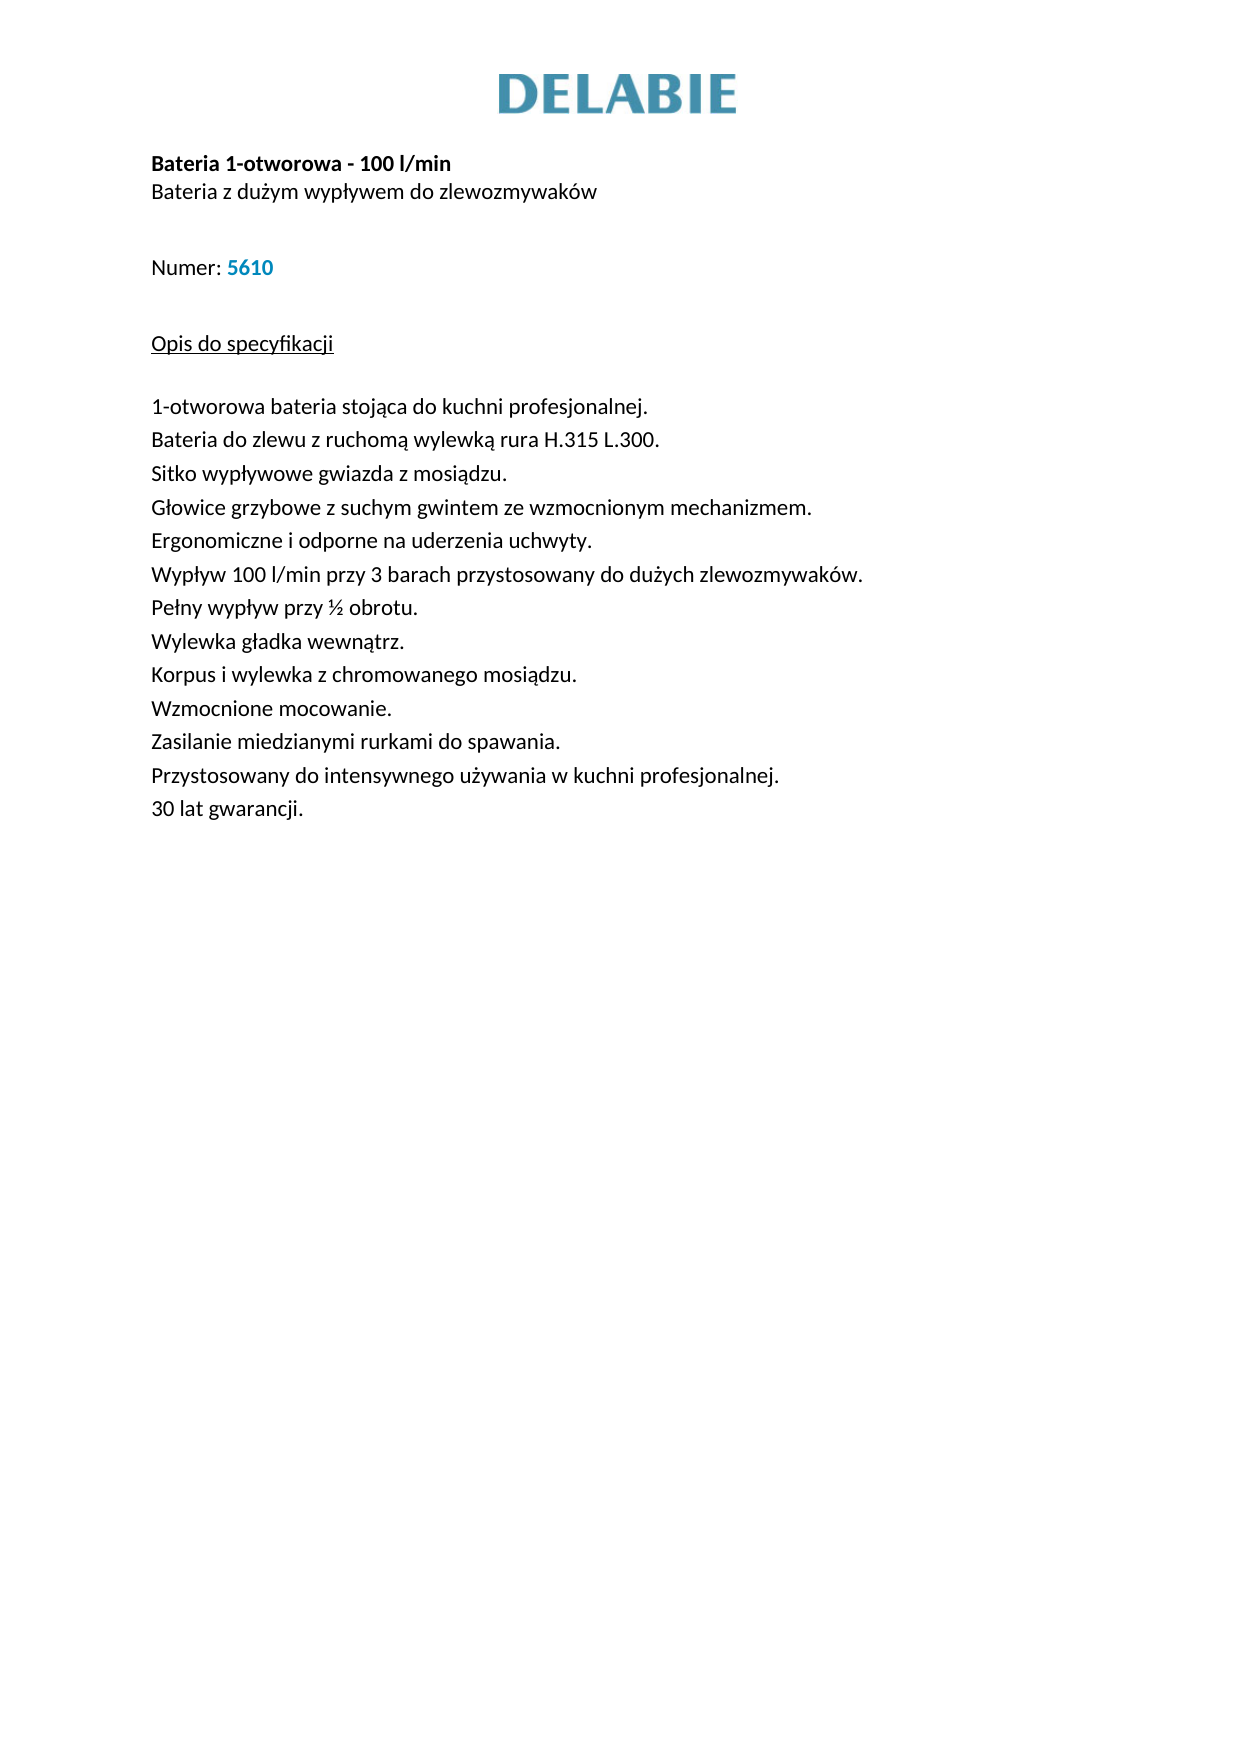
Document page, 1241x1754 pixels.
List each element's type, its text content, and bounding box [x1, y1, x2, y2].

text Wypływ 100 l/min przy 3 barach przystosowany do dużych zlewozmywaków. [151, 560, 1084, 588]
text Opis do specyfikacji [151, 329, 1084, 357]
text Pełny wypływ przy ½ obrotu. [151, 593, 1084, 621]
text Ergonomiczne i odporne na uderzenia uchwyty. [151, 526, 1084, 554]
text Zasilanie miedzianymi rurkami do spawania. [151, 727, 1084, 755]
text Wzmocnione mocowanie. [151, 694, 1084, 722]
text 30 lat gwarancji. [151, 794, 1084, 822]
text Korpus i wylewka z chromowanego mosiądzu. [151, 660, 1084, 688]
picture [497, 74, 738, 114]
text Przystosowany do intensywnego używania w kuchni profesjonalnej. [151, 761, 1084, 789]
text Bateria do zlewu z ruchomą wylewką rura H.315 L.300. [151, 426, 1084, 453]
text Głowice grzybowe z suchym gwintem ze wzmocnionym mechanizmem. [151, 493, 1084, 521]
text Wylewka gładka wewnątrz. [151, 627, 1084, 655]
text Bateria 1-otworowa - 100 l/min [151, 149, 1084, 177]
text Sitko wypływowe gwiazda z mosiądzu. [151, 459, 1084, 487]
text Numer: 5610 [151, 253, 1084, 281]
text Bateria z dużym wypływem do zlewozmywaków [151, 177, 1084, 205]
text 1-otworowa bateria stojąca do kuchni profesjonalnej. [151, 392, 1084, 420]
